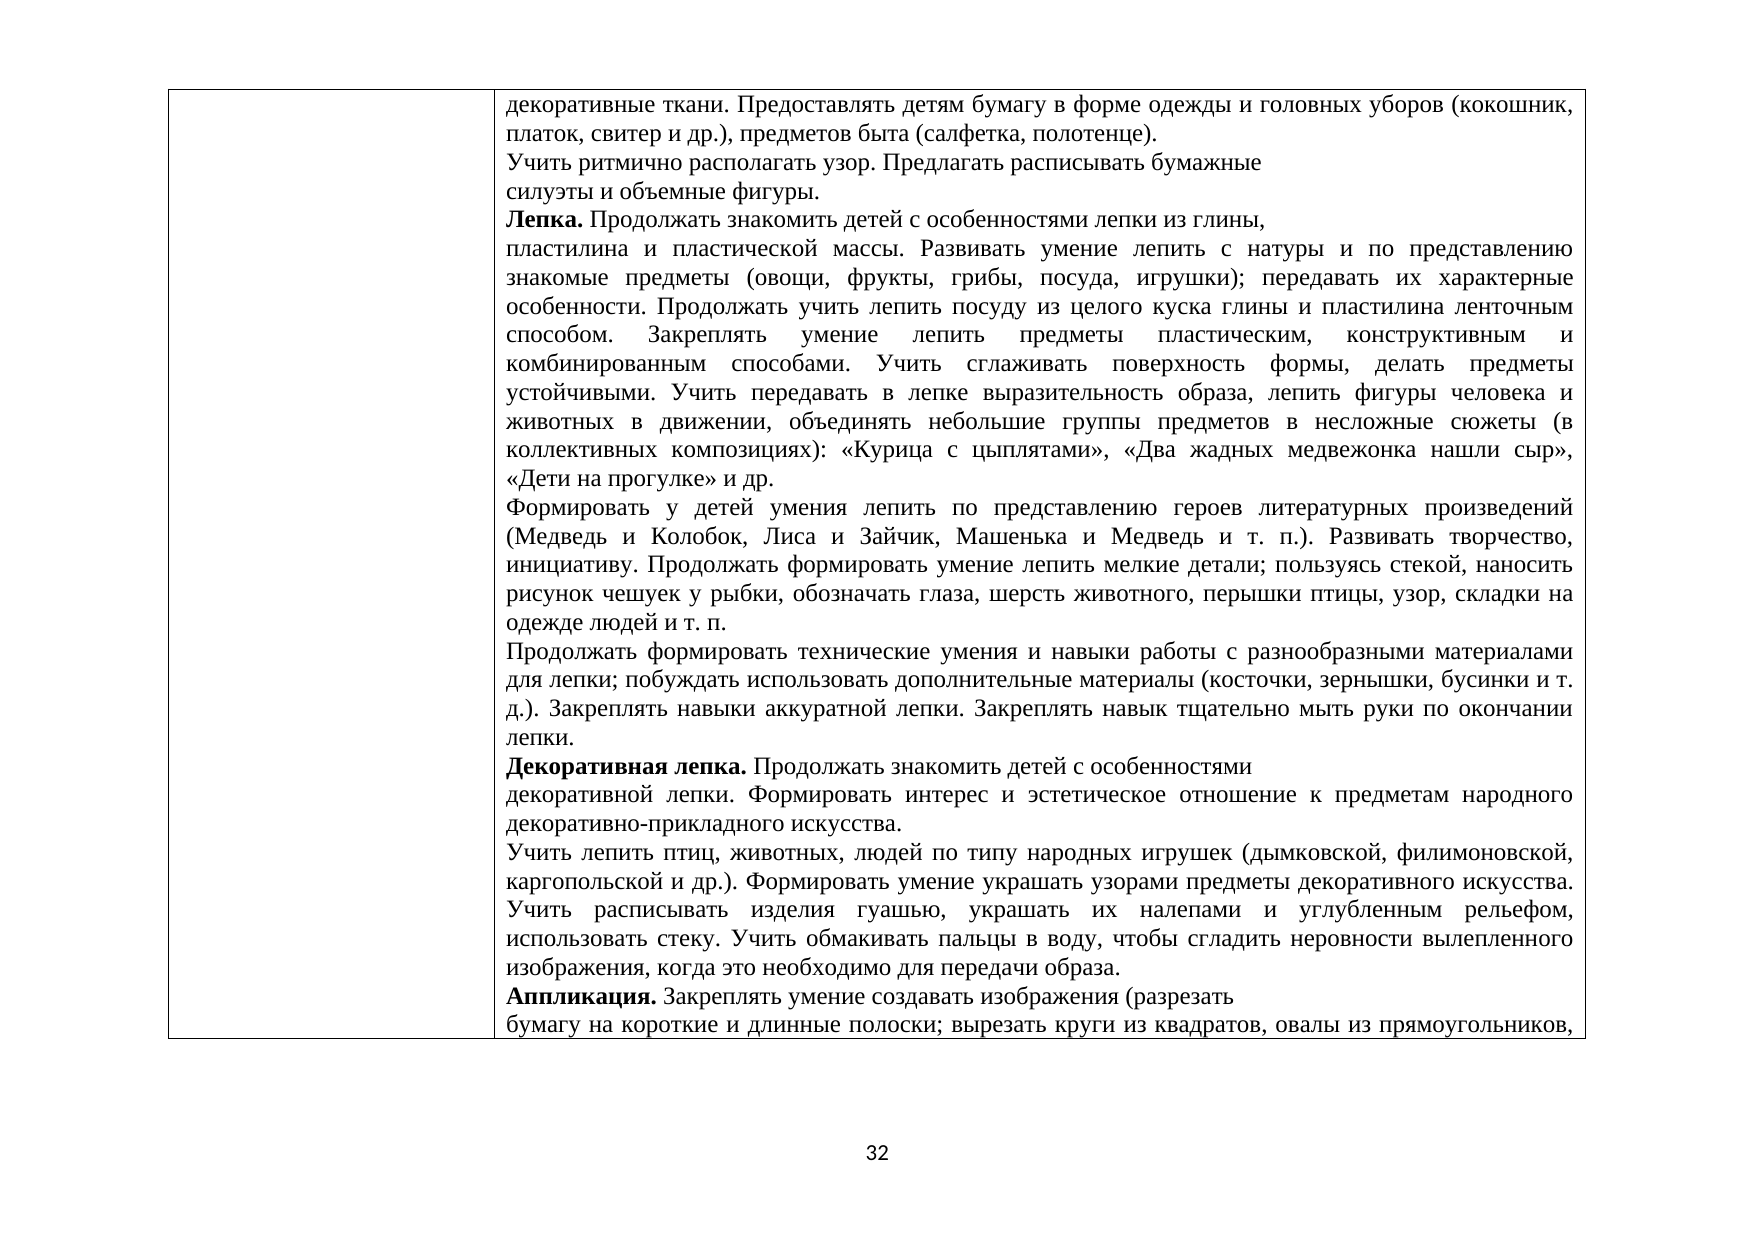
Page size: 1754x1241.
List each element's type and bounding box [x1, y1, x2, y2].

table_cell [169, 90, 494, 1038]
table_cell [495, 90, 1585, 1038]
